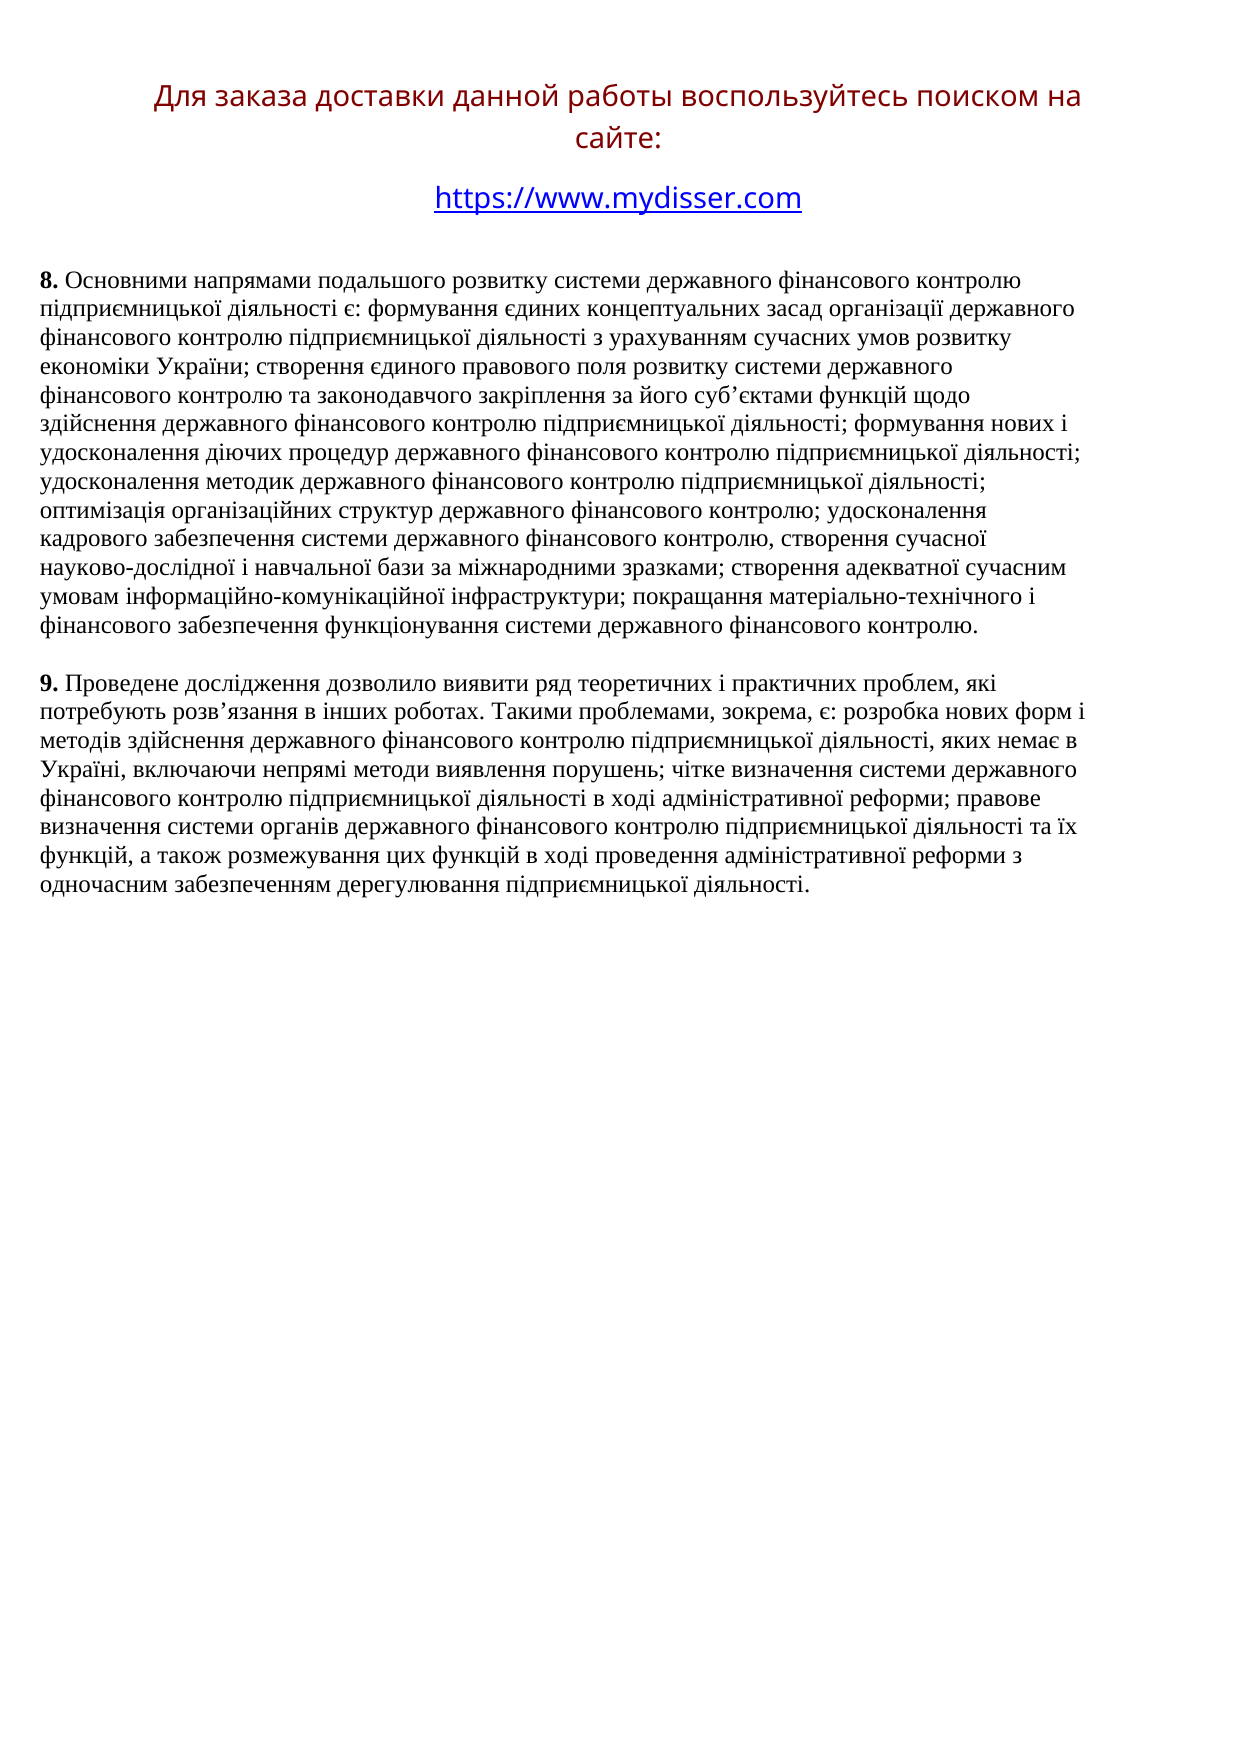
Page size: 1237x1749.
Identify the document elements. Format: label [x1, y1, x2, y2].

table_cell [40, 236, 1086, 898]
